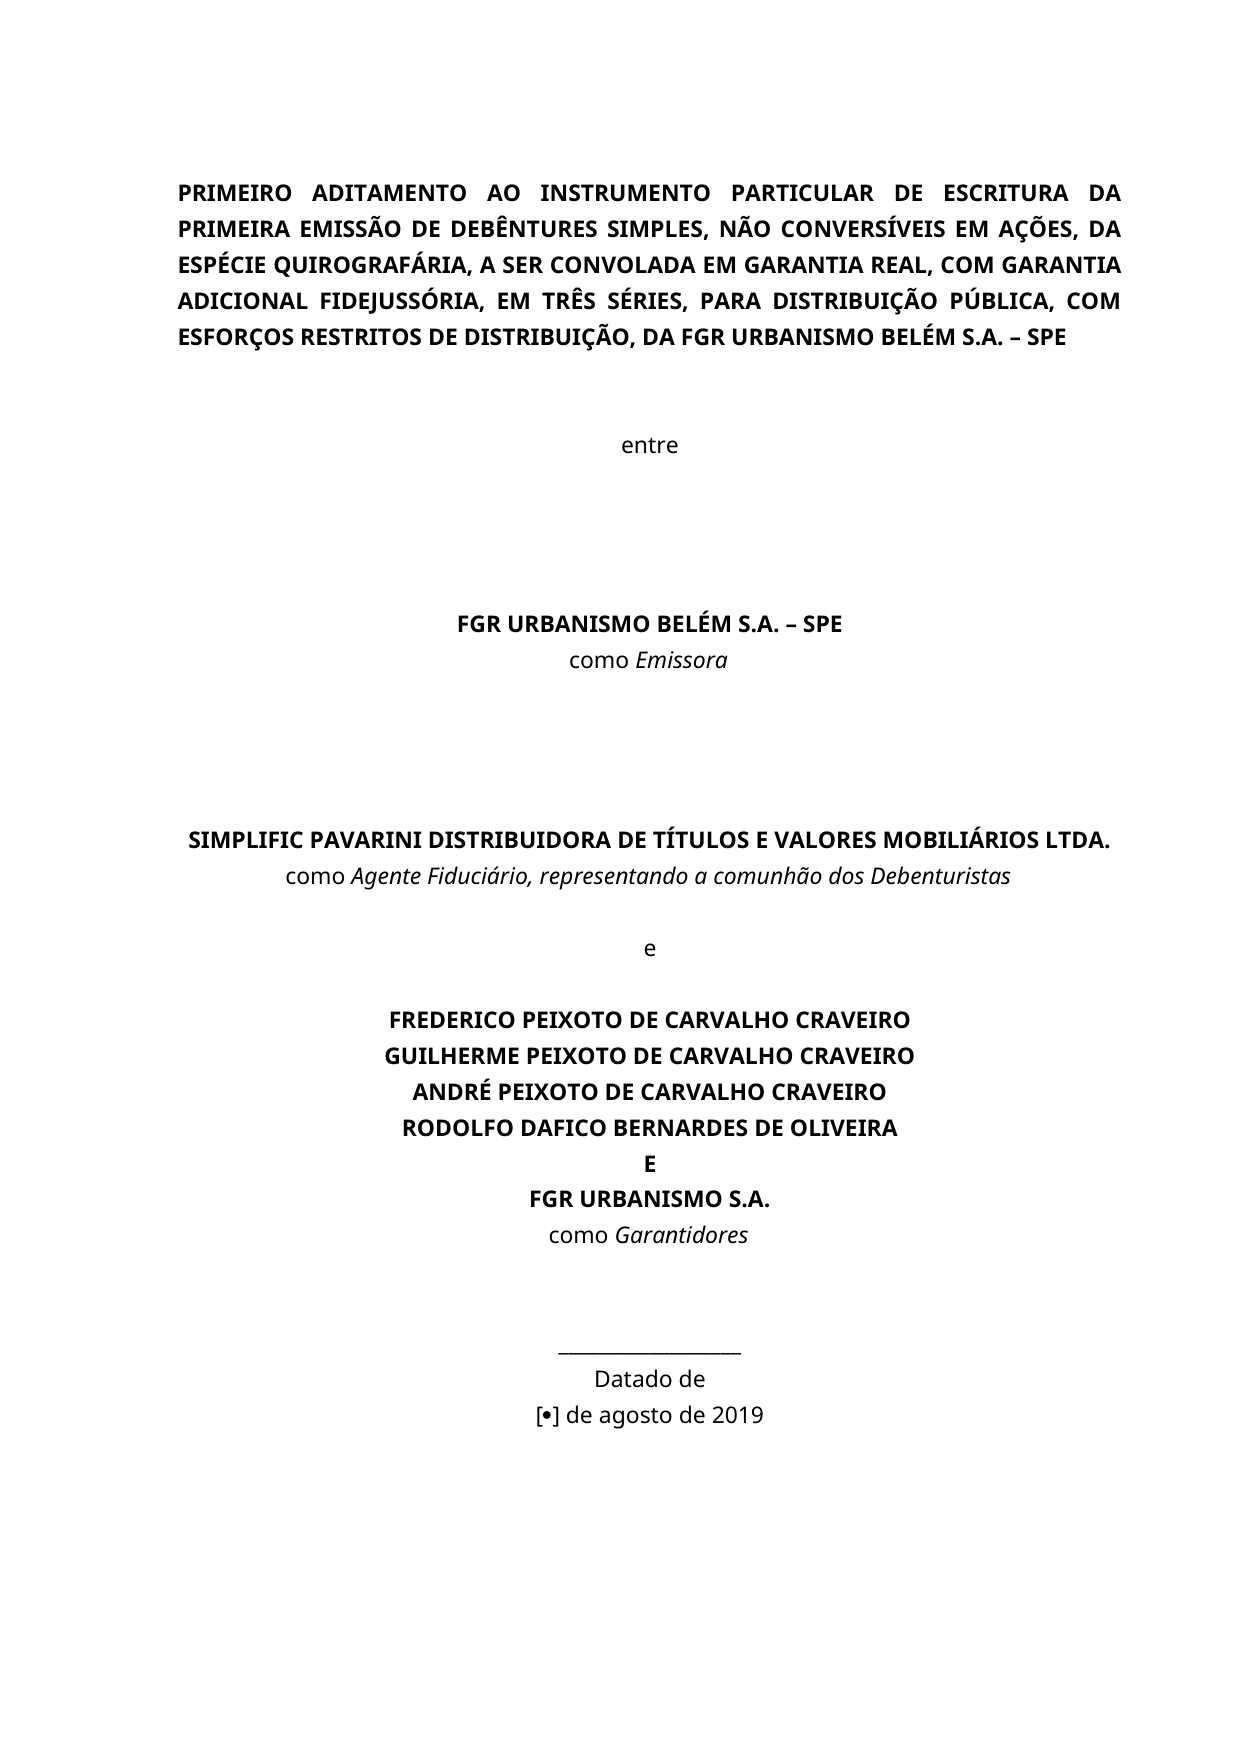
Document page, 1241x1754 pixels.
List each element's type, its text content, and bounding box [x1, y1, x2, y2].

text FREDERICO PEIXOTO DE CARVALHO CRAVEIRO [177, 1004, 1122, 1035]
text [] de agosto de 2019 [177, 1399, 1122, 1430]
text RODOLFO DAFICO BERNARDES DE OLIVEIRA [177, 1112, 1122, 1143]
text SIMPLIFIC PAVARINI DISTRIBUIDORA DE TÍTULOS E VALORES MOBILIÁRIOS LTDA. [177, 824, 1122, 855]
text e [177, 932, 1122, 963]
text como Agente Fiduciário, representando a comunhão dos Debenturistas [177, 860, 1122, 891]
text como Garantidores [177, 1219, 1122, 1251]
text entre [177, 429, 1122, 460]
text FGR URBANISMO BELÉM S.A. – SPE [177, 608, 1122, 640]
text como Emissora [177, 644, 1122, 676]
text FGR URBANISMO S.A. [177, 1183, 1122, 1215]
text PRIMEIRO ADITAMENTO AO INSTRUMENTO PARTICULAR DE ESCRITURA DA PRIMEIRA EMISSÃO DE DEBÊNTURES SIMPLES, NÃO CONVERSÍVEIS EM AÇÕES, DA ESPÉCIE QUIROGRAFÁRIA, A SER CONVOLADA EM GARANTIA REAL, COM GARANTIA ADICIONAL FIDEJUSSÓRIA, EM TRÊS SÉRIES, PARA DISTRIBUIÇÃO PÚBLICA, COM ESFORÇOS RESTRITOS DE DISTRIBUIÇÃO, DA FGR URBANISMO BELÉM S.A. – SPE [177, 177, 1122, 352]
text ANDRÉ PEIXOTO DE CARVALHO CRAVEIRO [177, 1076, 1122, 1107]
text Datado de [177, 1363, 1122, 1394]
text E [177, 1147, 1122, 1179]
text GUILHERME PEIXOTO DE CARVALHO CRAVEIRO [177, 1040, 1122, 1071]
text __________________ [177, 1327, 1122, 1358]
